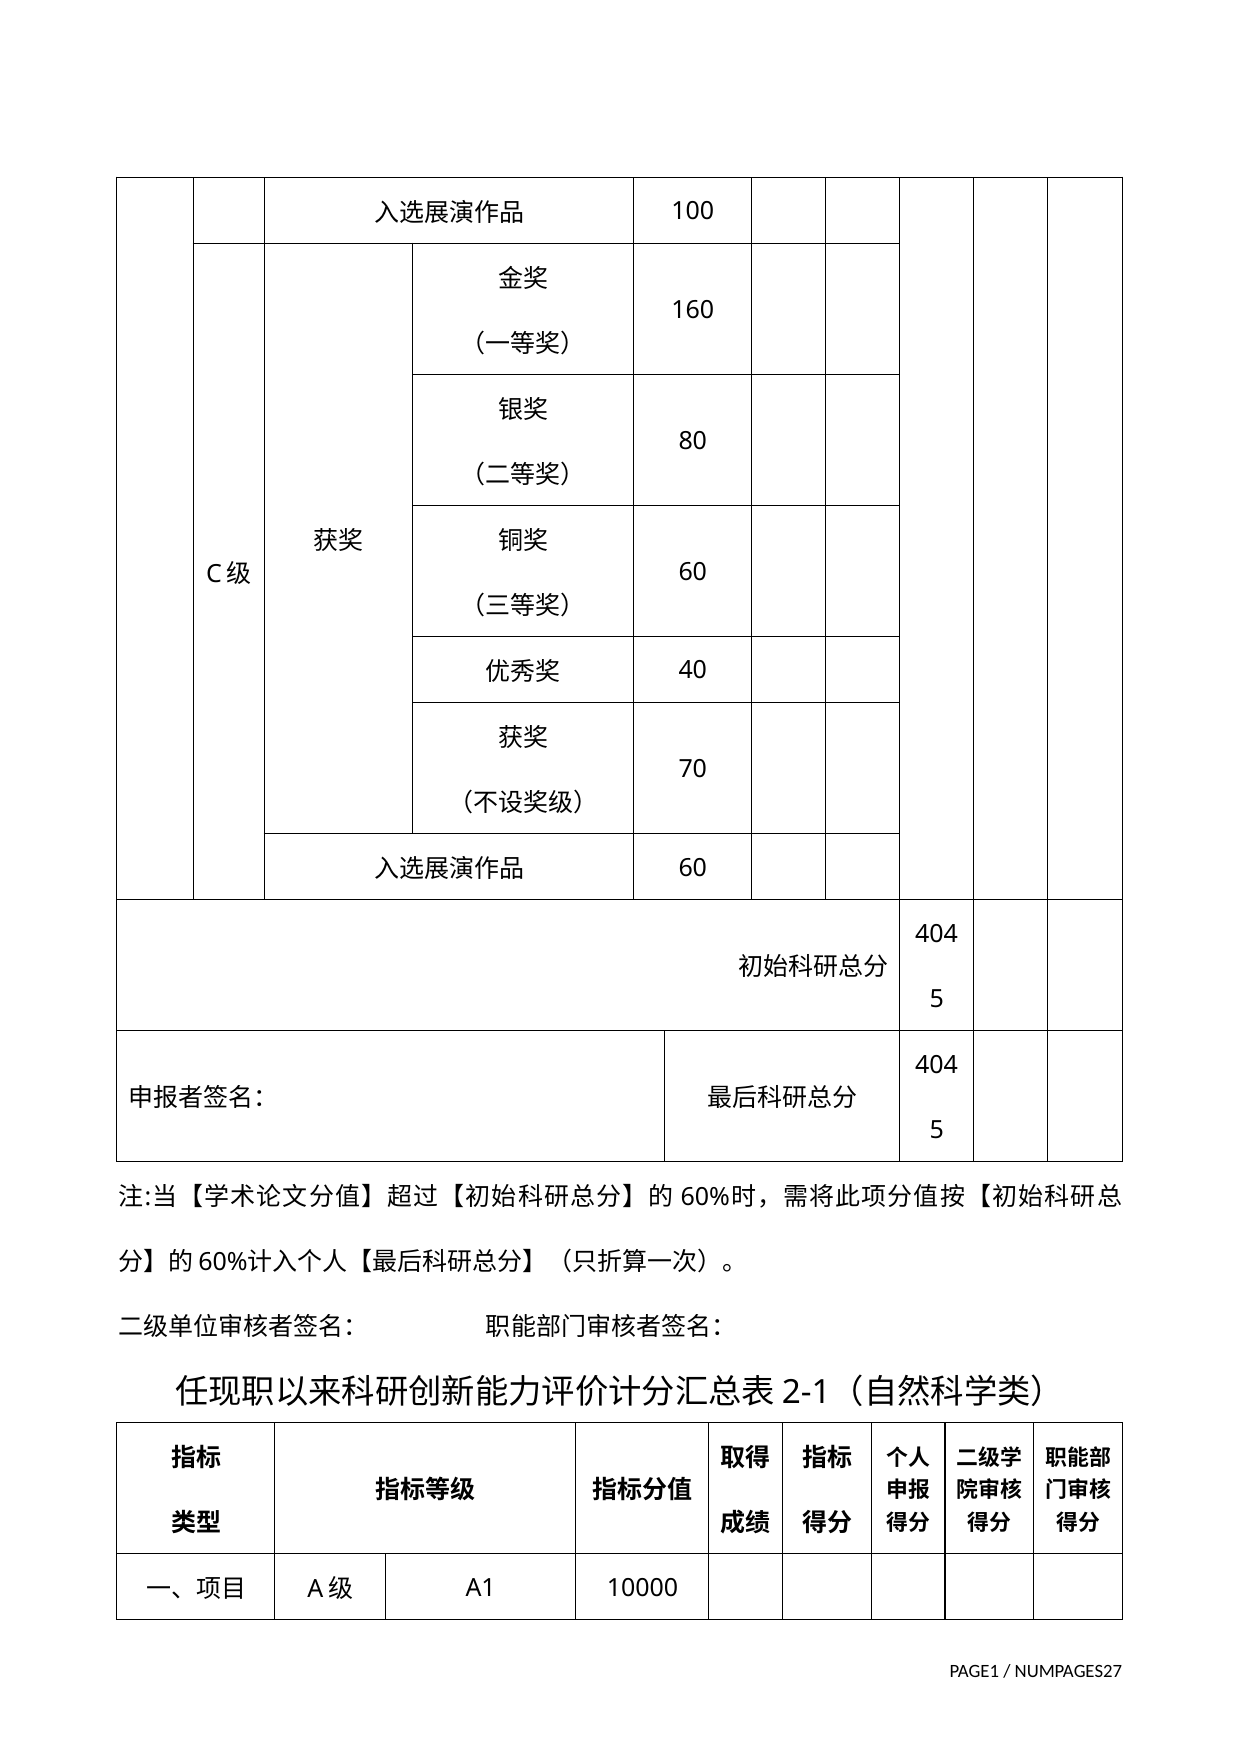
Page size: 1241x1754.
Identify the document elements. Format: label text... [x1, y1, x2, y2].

table_cell 100 [634, 178, 751, 243]
table_cell A级（国家级项目） [275, 1554, 385, 1619]
table_cell [872, 1554, 944, 1619]
table_cell 金奖 （一等奖） [413, 244, 633, 374]
table_cell 银奖 （二等奖） [413, 375, 633, 505]
table_cell 4045 [900, 900, 973, 1030]
table_cell 入选展演作品 [265, 178, 633, 243]
table_cell [752, 178, 825, 243]
text 注:当【学术论文分值】超过【初始科研总分】的60%时，需将此项分值按【初始科研总分】的60%计入个人【最后科研总分】（只折算一次）。 [118, 1162, 1122, 1292]
table_cell [946, 1554, 1033, 1619]
table_cell [826, 375, 899, 505]
table_cell [752, 375, 825, 505]
table_cell [752, 506, 825, 636]
table_cell 4045 [900, 1031, 973, 1161]
table_cell 160 [634, 244, 751, 374]
table_cell [752, 244, 825, 374]
table_cell [826, 834, 899, 899]
table_cell 初始科研总分 [117, 900, 899, 1030]
table_cell 40 [634, 637, 751, 702]
table_cell [1048, 900, 1122, 1030]
table_cell 获奖 （不设奖级） [413, 703, 633, 833]
table_cell [1034, 1554, 1122, 1619]
table_cell 80 [634, 375, 751, 505]
table_cell 职能部门审核得分 [1034, 1423, 1122, 1553]
table_cell [752, 834, 825, 899]
table_header 任现职以来科研创新能力评价计分汇总表2-1（自然科学类） [117, 1357, 1122, 1422]
table_cell [974, 1031, 1047, 1161]
table_cell [1048, 1031, 1122, 1161]
table_cell 指标等级 [275, 1423, 575, 1553]
table_cell 一、项目 [117, 1554, 274, 1619]
table_cell 入选展演作品 [265, 834, 633, 899]
table_cell [826, 506, 899, 636]
table_cell [826, 703, 899, 833]
table_cell 二级学院审核得分 [946, 1423, 1033, 1553]
table_cell 取得成绩 [709, 1423, 782, 1553]
table_cell 指标 类型 [117, 1423, 274, 1553]
table_cell C级 [194, 244, 264, 899]
table_cell 个人申报得分 [872, 1423, 944, 1553]
table_cell 获奖 [265, 244, 412, 833]
table_cell 70 [634, 703, 751, 833]
table_cell 10000 [576, 1554, 708, 1619]
table_cell 最后科研总分 [665, 1031, 899, 1161]
table_cell 60 [634, 834, 751, 899]
table_cell [974, 900, 1047, 1030]
table_cell [752, 703, 825, 833]
table_cell 铜奖 （三等奖） [413, 506, 633, 636]
table_cell 申报者签名： [117, 1031, 664, 1161]
table_cell [783, 1554, 871, 1619]
table_cell 指标得分 [783, 1423, 871, 1553]
table_cell 60 [634, 506, 751, 636]
table_cell [709, 1554, 782, 1619]
table_cell [752, 637, 825, 702]
text 二级单位审核者签名： 职能部门审核者签名： [118, 1292, 1122, 1357]
table_cell A1 [386, 1554, 575, 1619]
table_cell [826, 244, 899, 374]
table_cell [826, 637, 899, 702]
table_cell 指标分值 [576, 1423, 708, 1553]
table_cell [826, 178, 899, 243]
table_cell 优秀奖 [413, 637, 633, 702]
